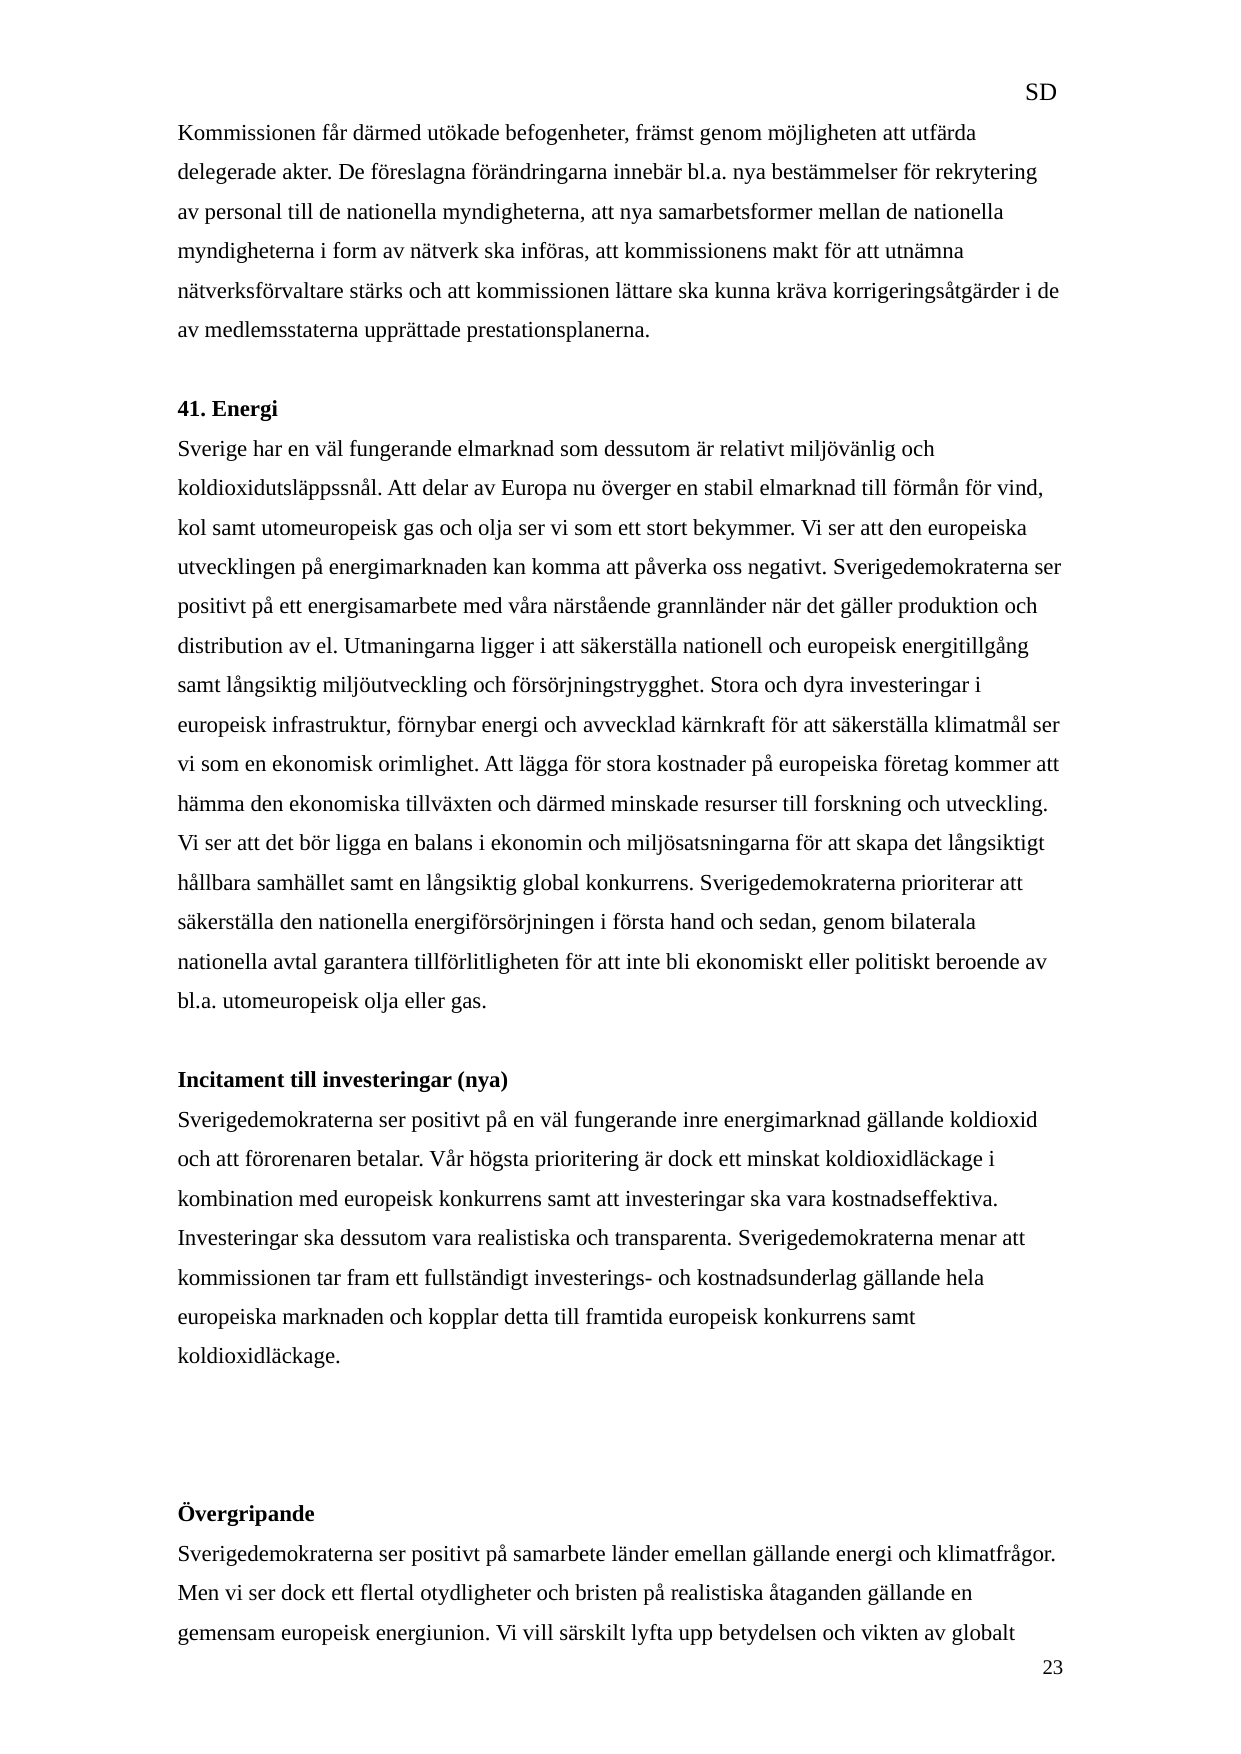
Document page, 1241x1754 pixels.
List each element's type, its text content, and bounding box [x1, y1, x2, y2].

text Sverige har en väl fungerande elmarknad som dessutom är relativt miljövänlig och koldioxidutsläppssnål. Att delar av Europa nu överger en stabil elmarknad till förmån för vind, kol samt utomeuropeisk gas och olja ser vi som ett stort bekymmer. Vi ser att den europeiska utvecklingen på energimarknaden kan komma att påverka oss negativt. Sverigedemokraterna ser positivt på ett energisamarbete med våra närstående grannländer när det gäller produktion och distribution av el. Utmaningarna ligger i att säkerställa nationell och europeisk energitillgång samt långsiktig miljöutveckling och försörjningstrygghet. Stora och dyra investeringar i europeisk infrastruktur, förnybar energi och avvecklad kärnkraft för att säkerställa klimatmål ser vi som en ekonomisk orimlighet. Att lägga för stora kostnader på europeiska företag kommer att hämma den ekonomiska tillväxten och därmed minskade resurser till forskning och utveckling. Vi ser att det bör ligga en balans i ekonomin och miljösatsningarna för att skapa det långsiktigt hållbara samhället samt en långsiktig global konkurrens. Sverigedemokraterna prioriterar att säkerställa den nationella energiförsörjningen i första hand och sedan, genom bilaterala nationella avtal garantera tillförlitligheten för att inte bli ekonomiskt eller politiskt beroende av bl.a. utomeuropeisk olja eller gas. [177, 434, 1063, 1014]
text Sverigedemokraterna ser positivt på en väl fungerande inre energimarknad gällande koldioxid och att förorenaren betalar. Vår högsta prioritering är dock ett minskat koldioxidläckage i kombination med europeisk konkurrens samt att investeringar ska vara kostnadseffektiva. Investeringar ska dessutom vara realistiska och transparenta. Sverigedemokraterna menar att kommissionen tar fram ett fullständigt investerings- och kostnadsunderlag gällande hela europeiska marknaden och kopplar detta till framtida europeisk konkurrens samt koldioxidläckage. [177, 1106, 1063, 1369]
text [177, 1540, 1063, 1645]
text Övergripande [177, 1501, 1063, 1527]
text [177, 119, 1063, 342]
text Incitament till investeringar (nya) [177, 1066, 1063, 1093]
text 41. Energi [177, 395, 1063, 421]
